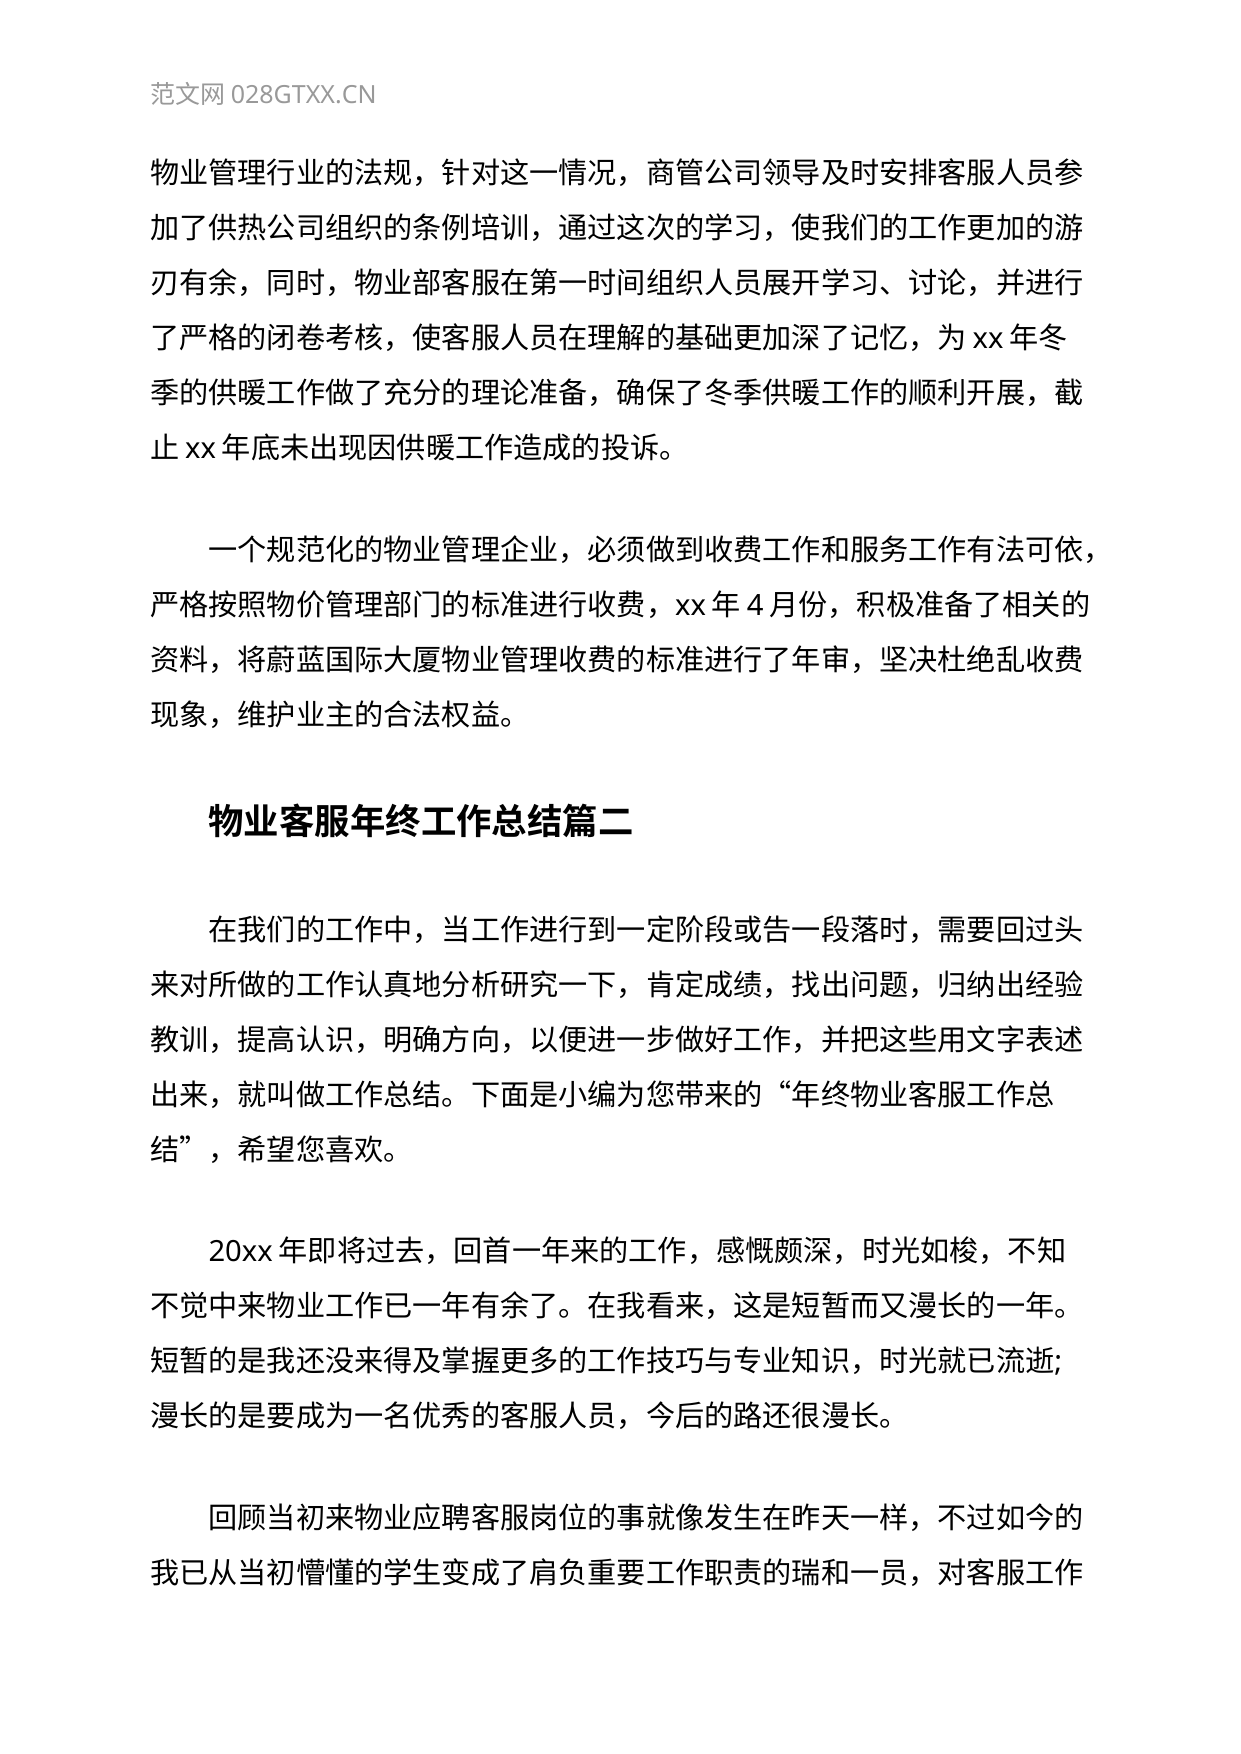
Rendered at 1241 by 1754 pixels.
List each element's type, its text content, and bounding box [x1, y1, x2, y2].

text 物业客服年终工作总结篇二 [150, 793, 1090, 844]
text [150, 1494, 1090, 1592]
text 在我们的工作中，当工作进行到一定阶段或告一段落时，需要回过头来对所做的工作认真地分析研究一下，肯定成绩，找出问题，归纳出经验教训，提高认识，明确方向，以便进一步做好工作，并把这些用文字表述出来，就叫做工作总结。下面是小编为您带来的“年终物业客服工作总结”，希望您喜欢。 [150, 907, 1090, 1168]
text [150, 150, 1090, 467]
text 一个规范化的物业管理企业，必须做到收费工作和服务工作有法可依，严格按照物价管理部门的标准进行收费，xx年4月份，积极准备了相关的资料，将蔚蓝国际大厦物业管理收费的标准进行了年审，坚决杜绝乱收费现象，维护业主的合法权益。 [150, 527, 1090, 734]
text 20xx年即将过去，回首一年来的工作，感慨颇深，时光如梭，不知不觉中来物业工作已一年有余了。在我看来，这是短暂而又漫长的一年。短暂的是我还没来得及掌握更多的工作技巧与专业知识，时光就已流逝;漫长的是要成为一名优秀的客服人员，今后的路还很漫长。 [150, 1228, 1090, 1435]
